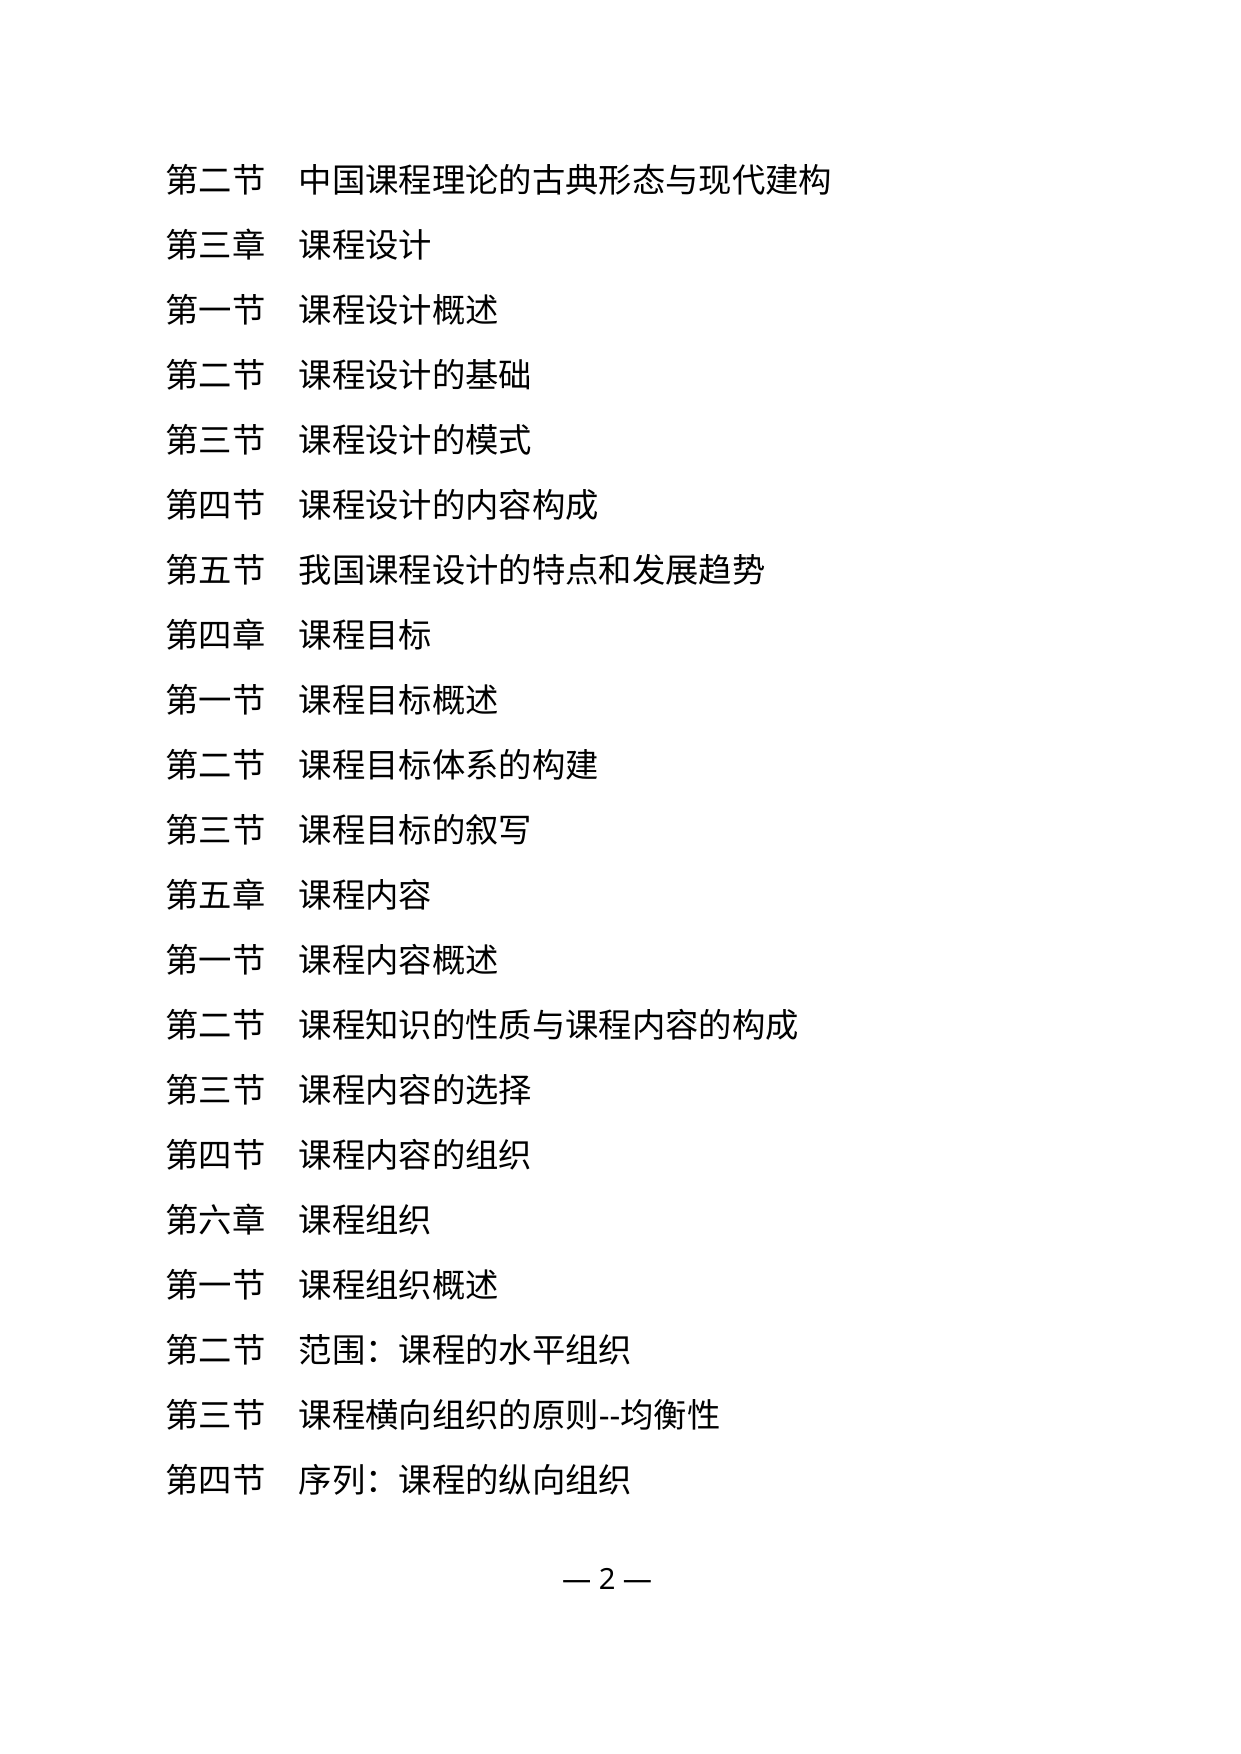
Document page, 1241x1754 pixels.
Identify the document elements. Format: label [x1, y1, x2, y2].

text [165, 145, 1075, 1510]
